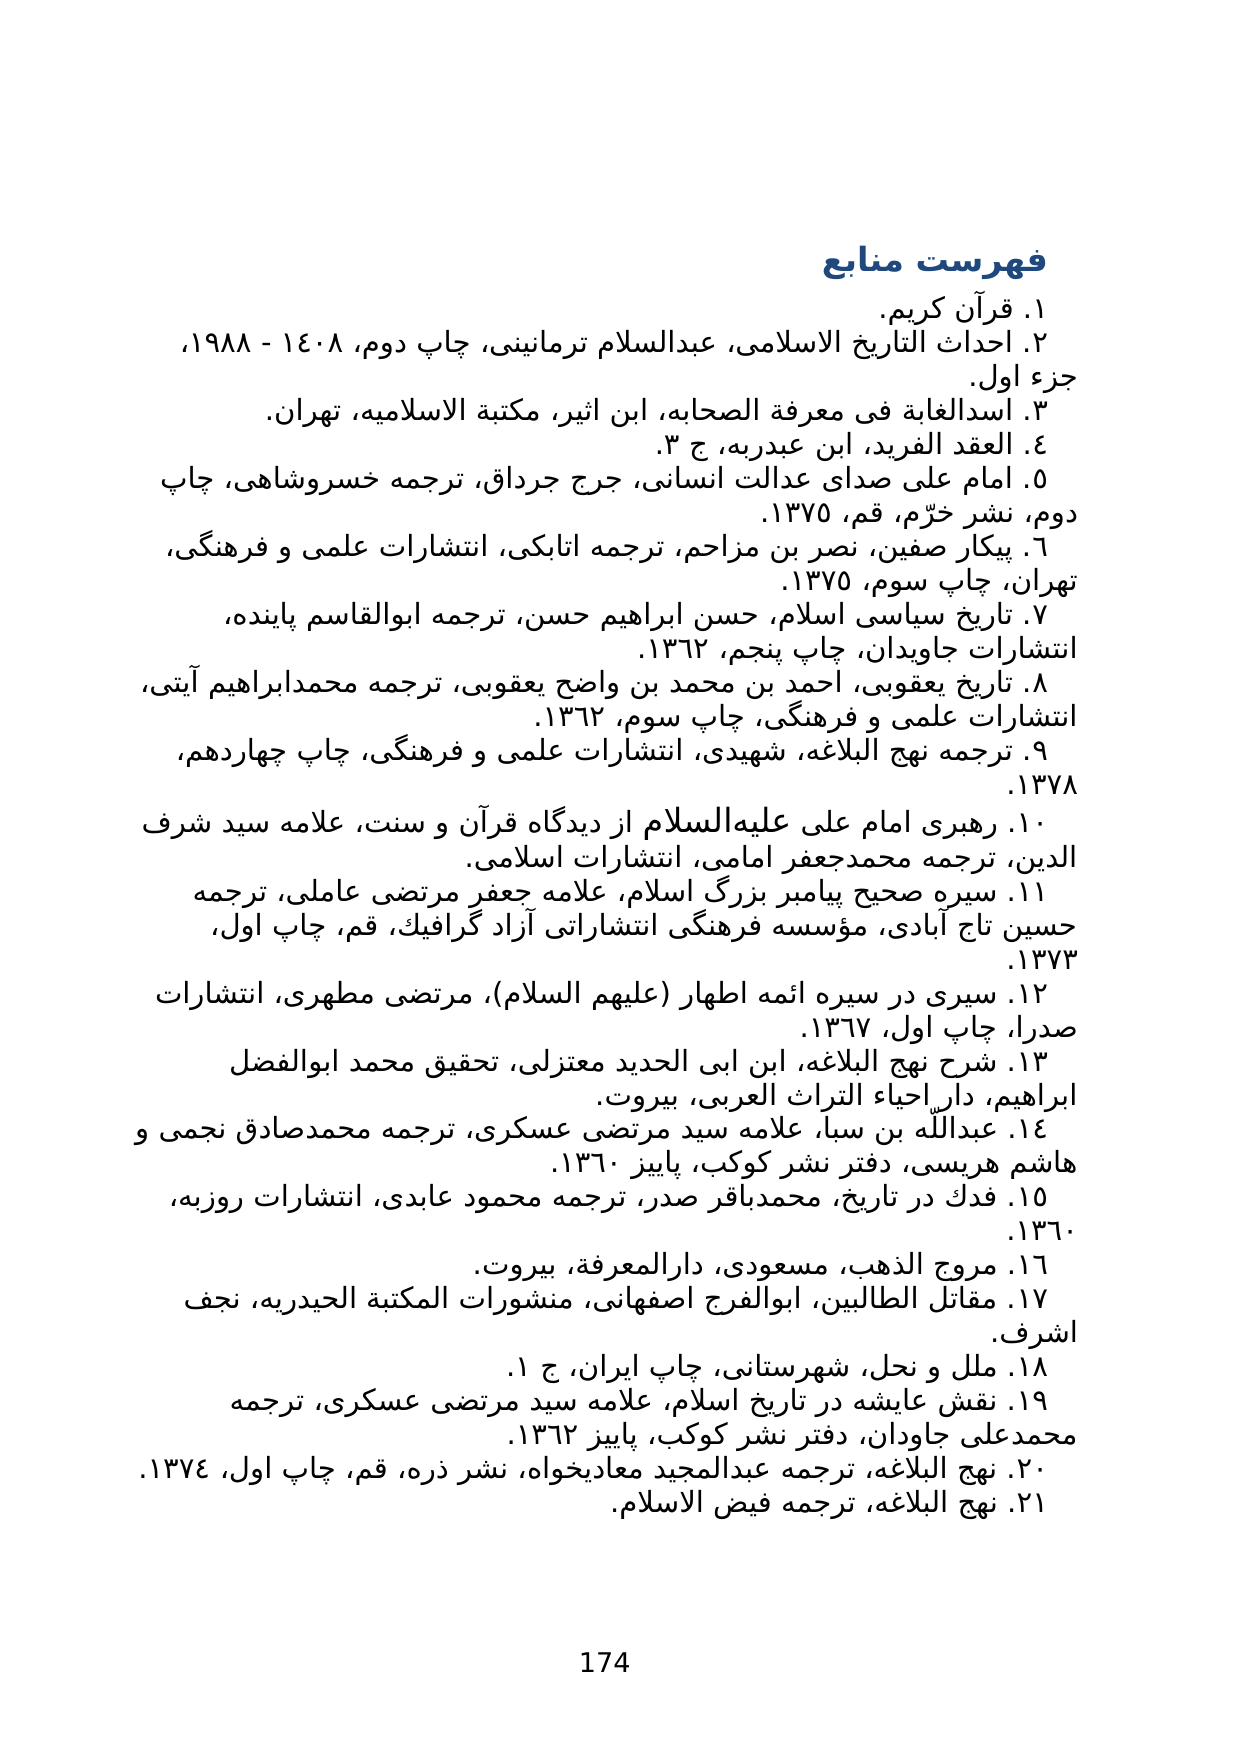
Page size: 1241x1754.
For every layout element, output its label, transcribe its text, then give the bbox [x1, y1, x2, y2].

text ١٠. رهبری امام علی عليه‌السلام از ديدگاه قرآن و سنت، علامه سيد شرف الدين، ترجمه محمدجعفر امامی، انتشارات اسلامی. [131, 801, 1078, 874]
text ٩. ترجمه نهج البلاغه، شهيدی، انتشارات علمی و فرهنگی، چاپ چهاردهم، ١٣٧٨. [131, 733, 1078, 801]
text ١٢. سيری در سيره ائمه اطهار (عليهم السلام)، مرتضی مطهری، انتشارات صدرا، چاپ اول، ١٣٦٧. [131, 976, 1078, 1044]
text ٢١. نهج البلاغه، ترجمه فيض الاسلام. [131, 1485, 1078, 1519]
text ٧. تاريخ سياسی اسلام، حسن ابراهيم حسن، ترجمه ابوالقاسم پاينده، انتشارات جاويدان، چاپ پنجم، ١٣٦٢. [131, 597, 1078, 665]
text ٣. اسدالغابة فی معرفة الصحابه، ابن اثير، مكتبة الاسلاميه، تهران. [131, 394, 1078, 428]
text ١٧. مقاتل الطالبين، ابوالفرج اصفهانی، منشورات المكتبة الحيدريه، نجف اشرف. [131, 1282, 1078, 1349]
text ١٩. نقش عايشه در تاريخ اسلام، علامه سيد مرتضی عسكری، ترجمه محمدعلی جاودان، دفتر نشر كوكب، پاييز ١٣٦٢. [131, 1383, 1078, 1451]
text ٢٠. نهج البلاغه، ترجمه عبدالمجيد معاديخواه، نشر ذره، قم، چاپ اول، ١٣٧٤. [131, 1451, 1078, 1485]
text ١١. سيره صحيح پيامبر بزرگ اسلام، علامه جعفر مرتضی عاملی، ترجمه حسين تاج آبادی، مؤسسه فرهنگی انتشاراتی آزاد گرافيك، قم، چاپ اول، ١٣٧٣. [131, 874, 1078, 976]
text ١٥. فدك در تاريخ، محمدباقر صدر، ترجمه محمود عابدی، انتشارات روزبه، ١٣٦٠. [131, 1180, 1078, 1248]
text ١. قرآن كريم. [131, 292, 1078, 326]
text ٢. احداث التاريخ الاسلامی، عبدالسلام ترمانينی، چاپ دوم، ١٤٠٨ - ١٩٨٨، جزء اول. [131, 326, 1078, 394]
text ١٣. شرح نهج البلاغه، ابن ابی الحديد معتزلی، تحقيق محمد ابوالفضل ابراهيم، دار احياء التراث العربی، بيروت. [131, 1044, 1078, 1112]
text ٥. امام علی صدای عدالت انسانی، جرج جرداق، ترجمه خسروشاهی، چاپ دوم، نشر خرّم، قم، ١٣٧٥. [131, 462, 1078, 529]
text ١٨. ملل و نحل، شهرستانی، چاپ ايران، ج ١. [131, 1349, 1078, 1383]
text ١٤. عبداللّه بن سبا، علامه سيد مرتضی عسكری، ترجمه محمدصادق نجمی و هاشم هريسی، دفتر نشر كوكب، پاييز ١٣٦٠. [131, 1112, 1078, 1180]
text ١٦. مروج الذهب، مسعودی، دارالمعرفة، بيروت. [131, 1248, 1078, 1282]
text ٤. العقد الفريد، ابن عبدربه، ج ٣. [131, 428, 1078, 462]
text ٦. پيكار صفين، نصر بن مزاحم، ترجمه اتابكی، انتشارات علمی و فرهنگی، تهران، چاپ سوم، ١٣٧٥. [131, 529, 1078, 597]
text ٨. تاريخ يعقوبی، احمد بن محمد بن واضح يعقوبی، ترجمه محمدابراهيم آيتی، انتشارات علمی و فرهنگی، چاپ سوم، ١٣٦٢. [131, 665, 1078, 733]
subtitle فهرست منابع [131, 241, 1078, 279]
